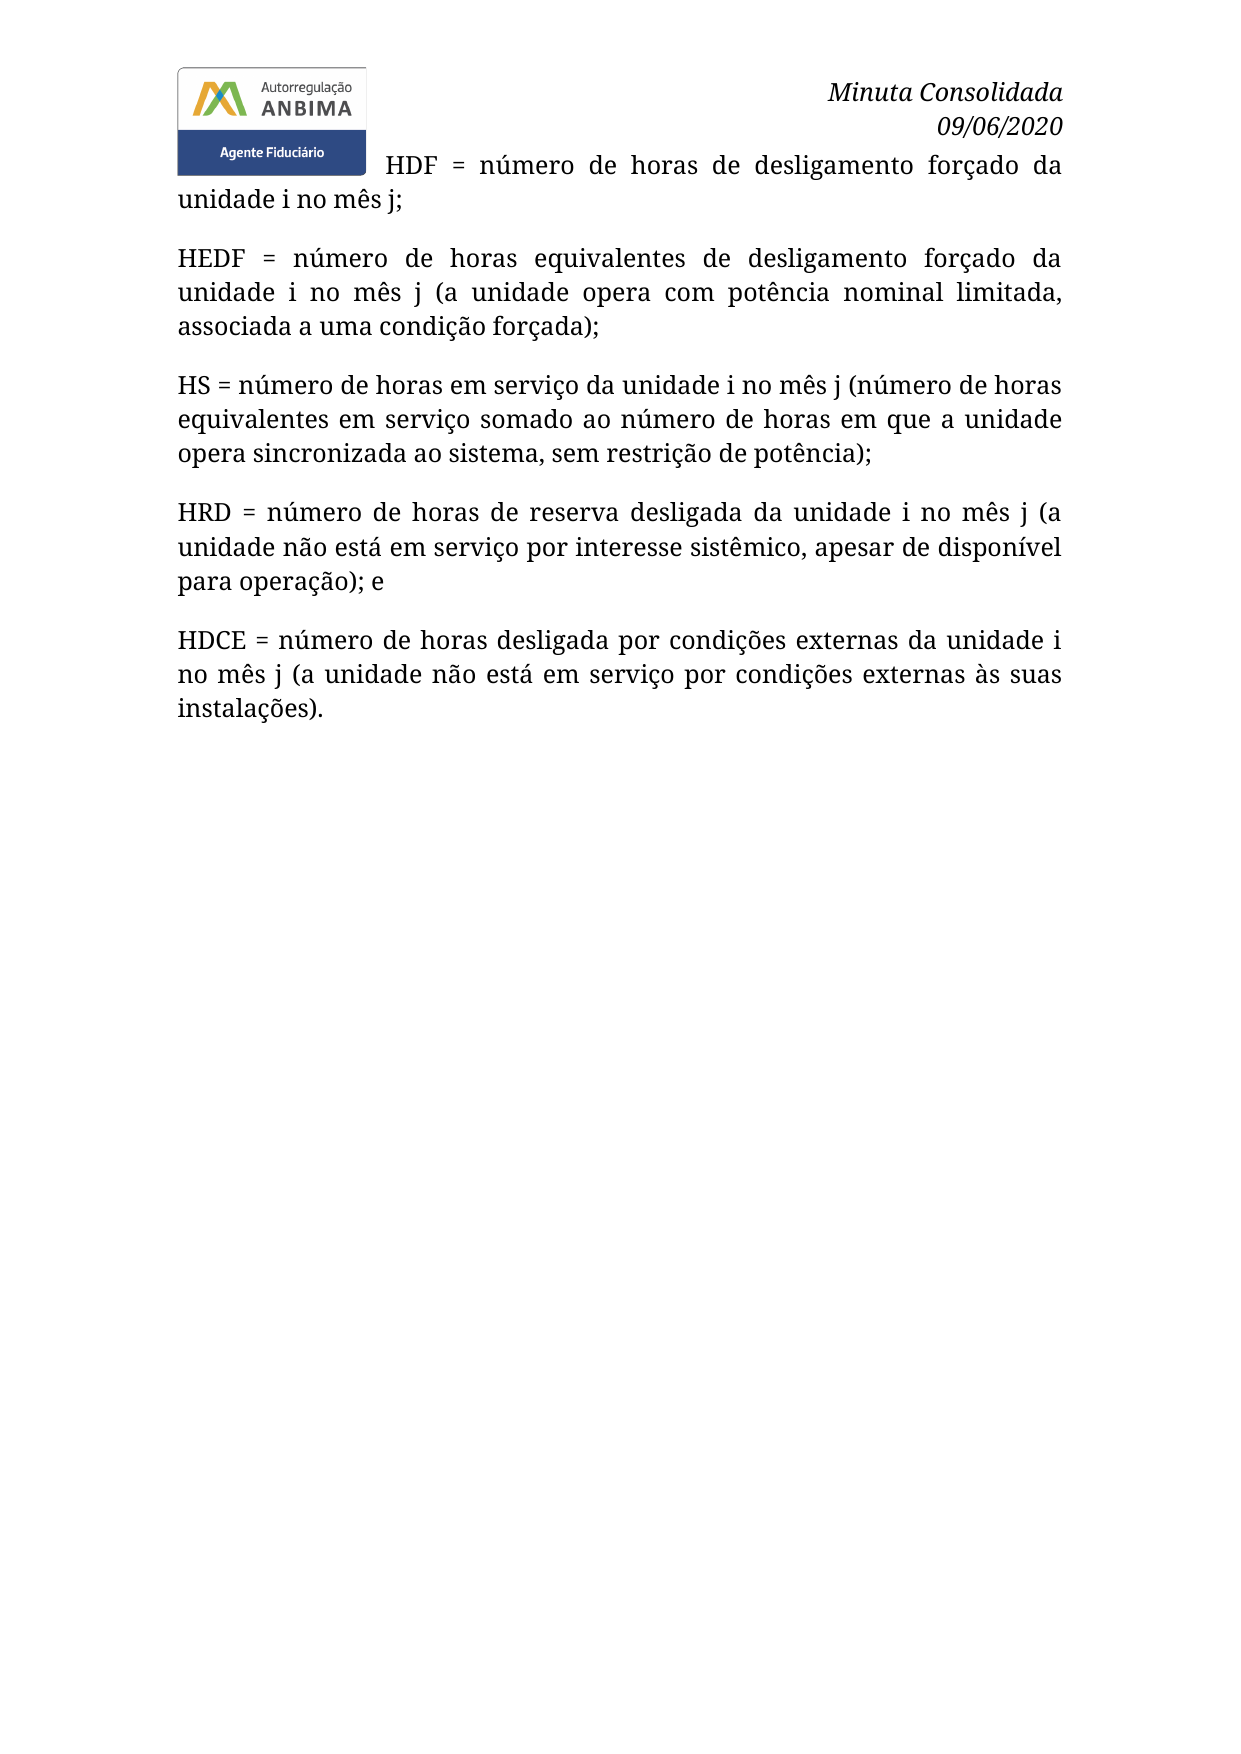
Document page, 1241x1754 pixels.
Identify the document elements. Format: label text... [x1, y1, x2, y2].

text HS = número de horas em serviço da unidade i no mês j (número de horas equivalentes em serviço somado ao número de horas em que a unidade opera sincronizada ao sistema, sem restrição de potência); [177, 368, 1063, 470]
text HEDF = número de horas equivalentes de desligamento forçado da unidade i no mês j (a unidade opera com potência nominal limitada, associada a uma condição forçada); [177, 241, 1063, 343]
picture [177, 67, 367, 148]
text HDCE = número de horas desligada por condições externas da unidade i no mês j (a unidade não está em serviço por condições externas às suas instalações). [177, 622, 1063, 724]
text HRD = número de horas de reserva desligada da unidade i no mês j (a unidade não está em serviço por interesse sistêmico, apesar de disponível para operação); e [177, 495, 1063, 597]
text HDF = número de horas de desligamento forçado da unidade i no mês j; [177, 148, 1063, 216]
